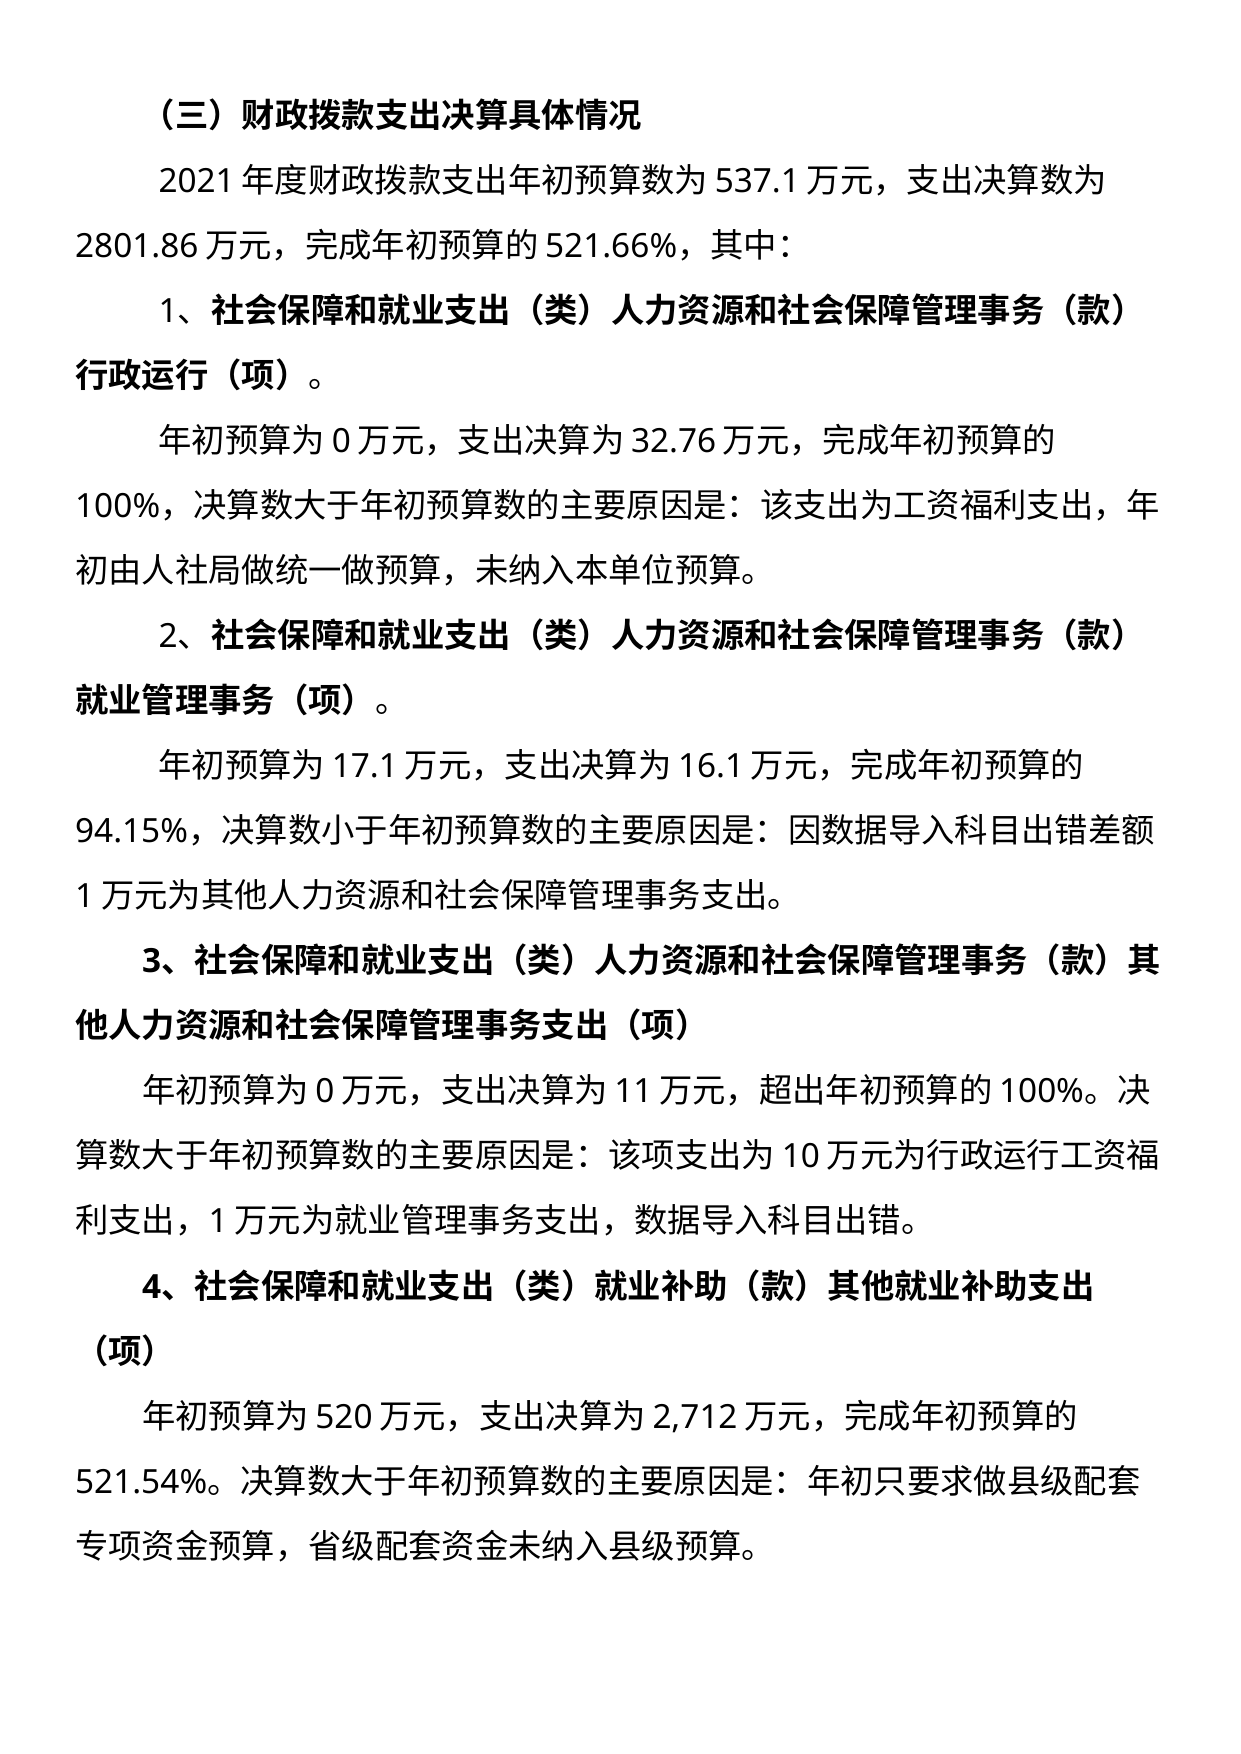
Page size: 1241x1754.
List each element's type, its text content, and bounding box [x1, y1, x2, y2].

text 年初预算为520万元，支出决算为2,712万元，完成年初预算的521.54%。决算数大于年初预算数的主要原因是：年初只要求做县级配套专项资金预算，省级配套资金未纳入县级预算。 [75, 1381, 1165, 1576]
text （三）财政拨款支出决算具体情况 [75, 81, 1165, 146]
text 年初预算为0万元，支出决算为11万元，超出年初预算的100%。决算数大于年初预算数的主要原因是：该项支出为10万元为行政运行工资福利支出，1万元为就业管理事务支出，数据导入科目出错。 [75, 1056, 1165, 1251]
text 2、社会保障和就业支出（类）人力资源和社会保障管理事务（款）就业管理事务（项）。 [75, 601, 1165, 731]
text 1、社会保障和就业支出（类）人力资源和社会保障管理事务（款）行政运行（项）。 [75, 276, 1165, 406]
text 年初预算为0万元，支出决算为32.76万元，完成年初预算的100%，决算数大于年初预算数的主要原因是：该支出为工资福利支出，年初由人社局做统一做预算，未纳入本单位预算。 [75, 406, 1165, 601]
text 4、社会保障和就业支出（类）就业补助（款）其他就业补助支出（项） [75, 1251, 1165, 1381]
text 年初预算为17.1万元，支出决算为16.1万元，完成年初预算的94.15%，决算数小于年初预算数的主要原因是：因数据导入科目出错差额1万元为其他人力资源和社会保障管理事务支出。 [75, 731, 1165, 926]
text 3、社会保障和就业支出（类）人力资源和社会保障管理事务（款）其他人力资源和社会保障管理事务支出（项） [75, 926, 1165, 1056]
text 2021年度财政拨款支出年初预算数为537.1万元，支出决算数为2801.86万元，完成年初预算的521.66%，其中： [75, 146, 1165, 276]
